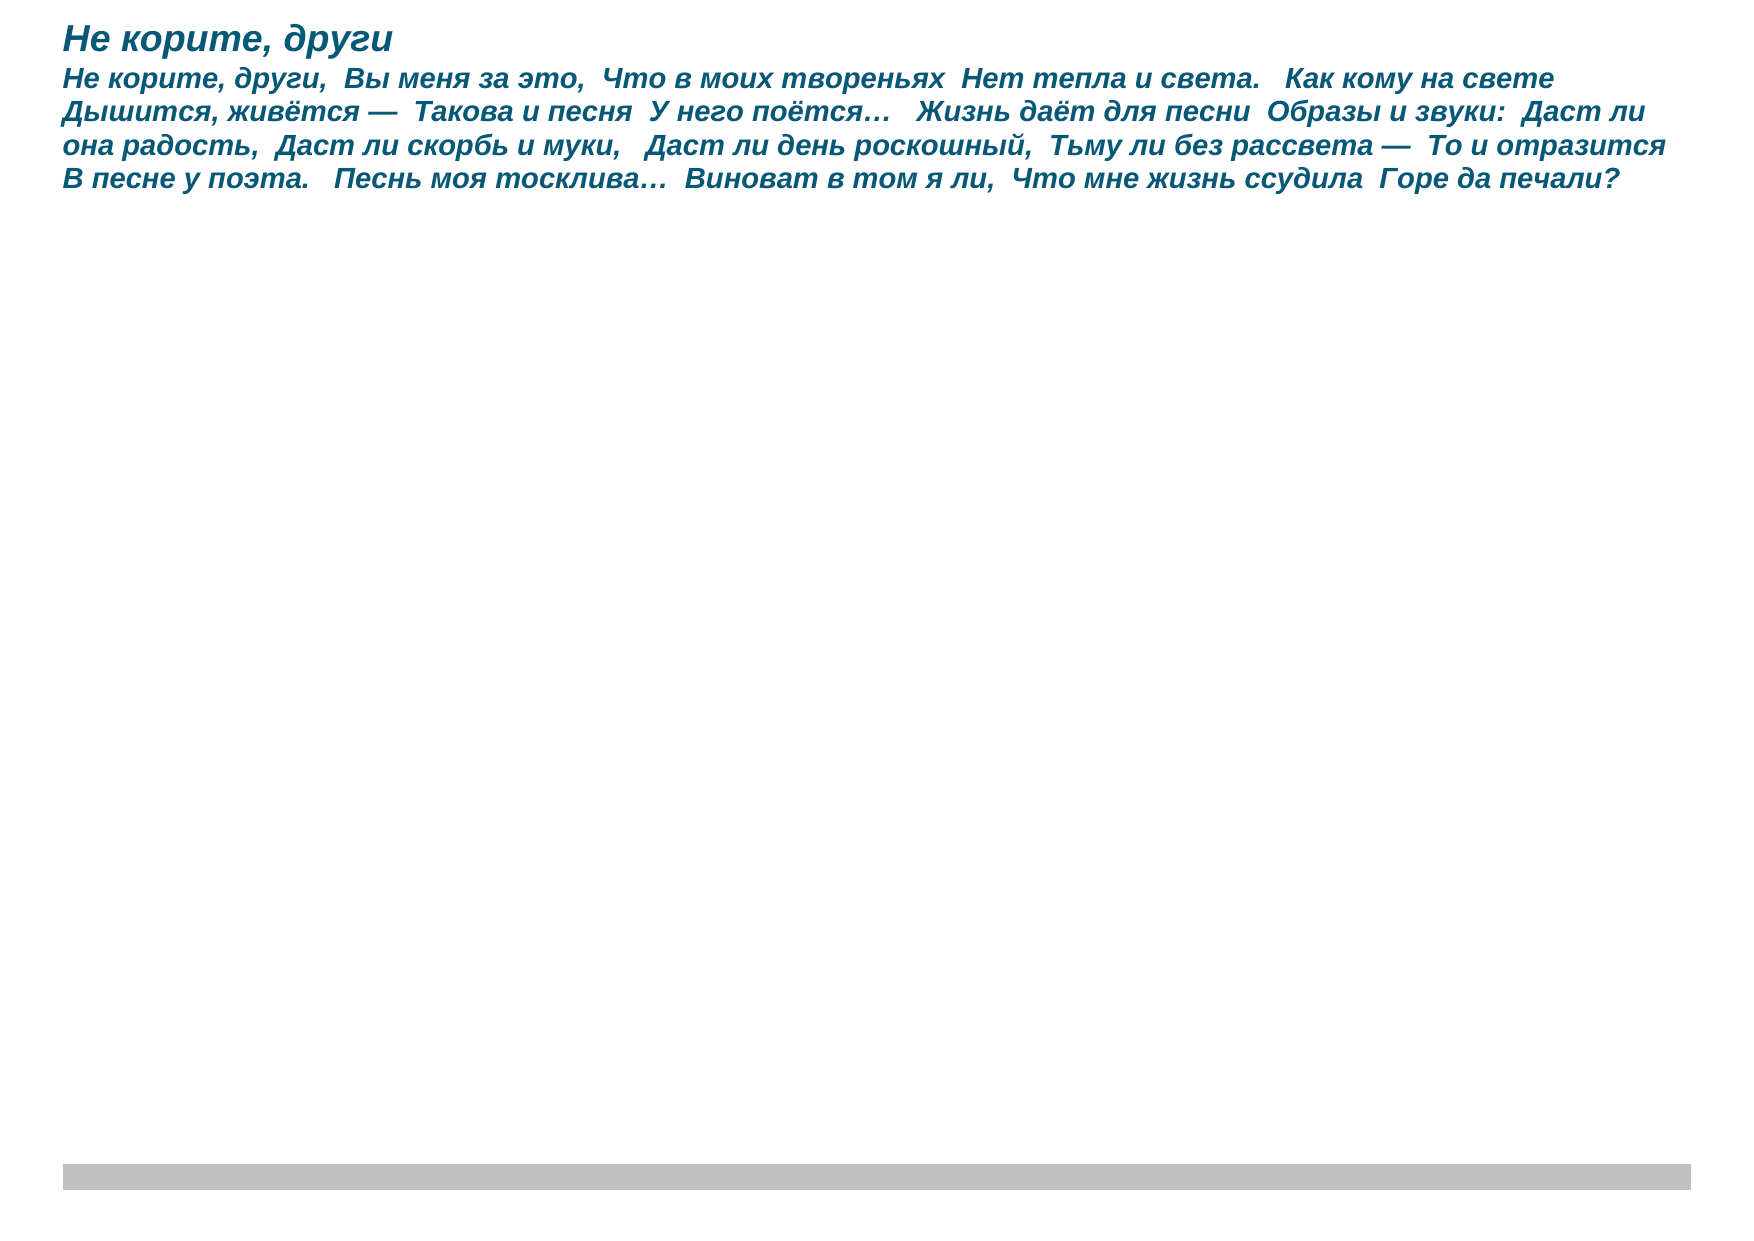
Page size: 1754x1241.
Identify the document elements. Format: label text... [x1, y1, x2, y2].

subtitle Не корите, други [62, 17, 1691, 60]
text Не корите, други, [62, 61, 1691, 195]
